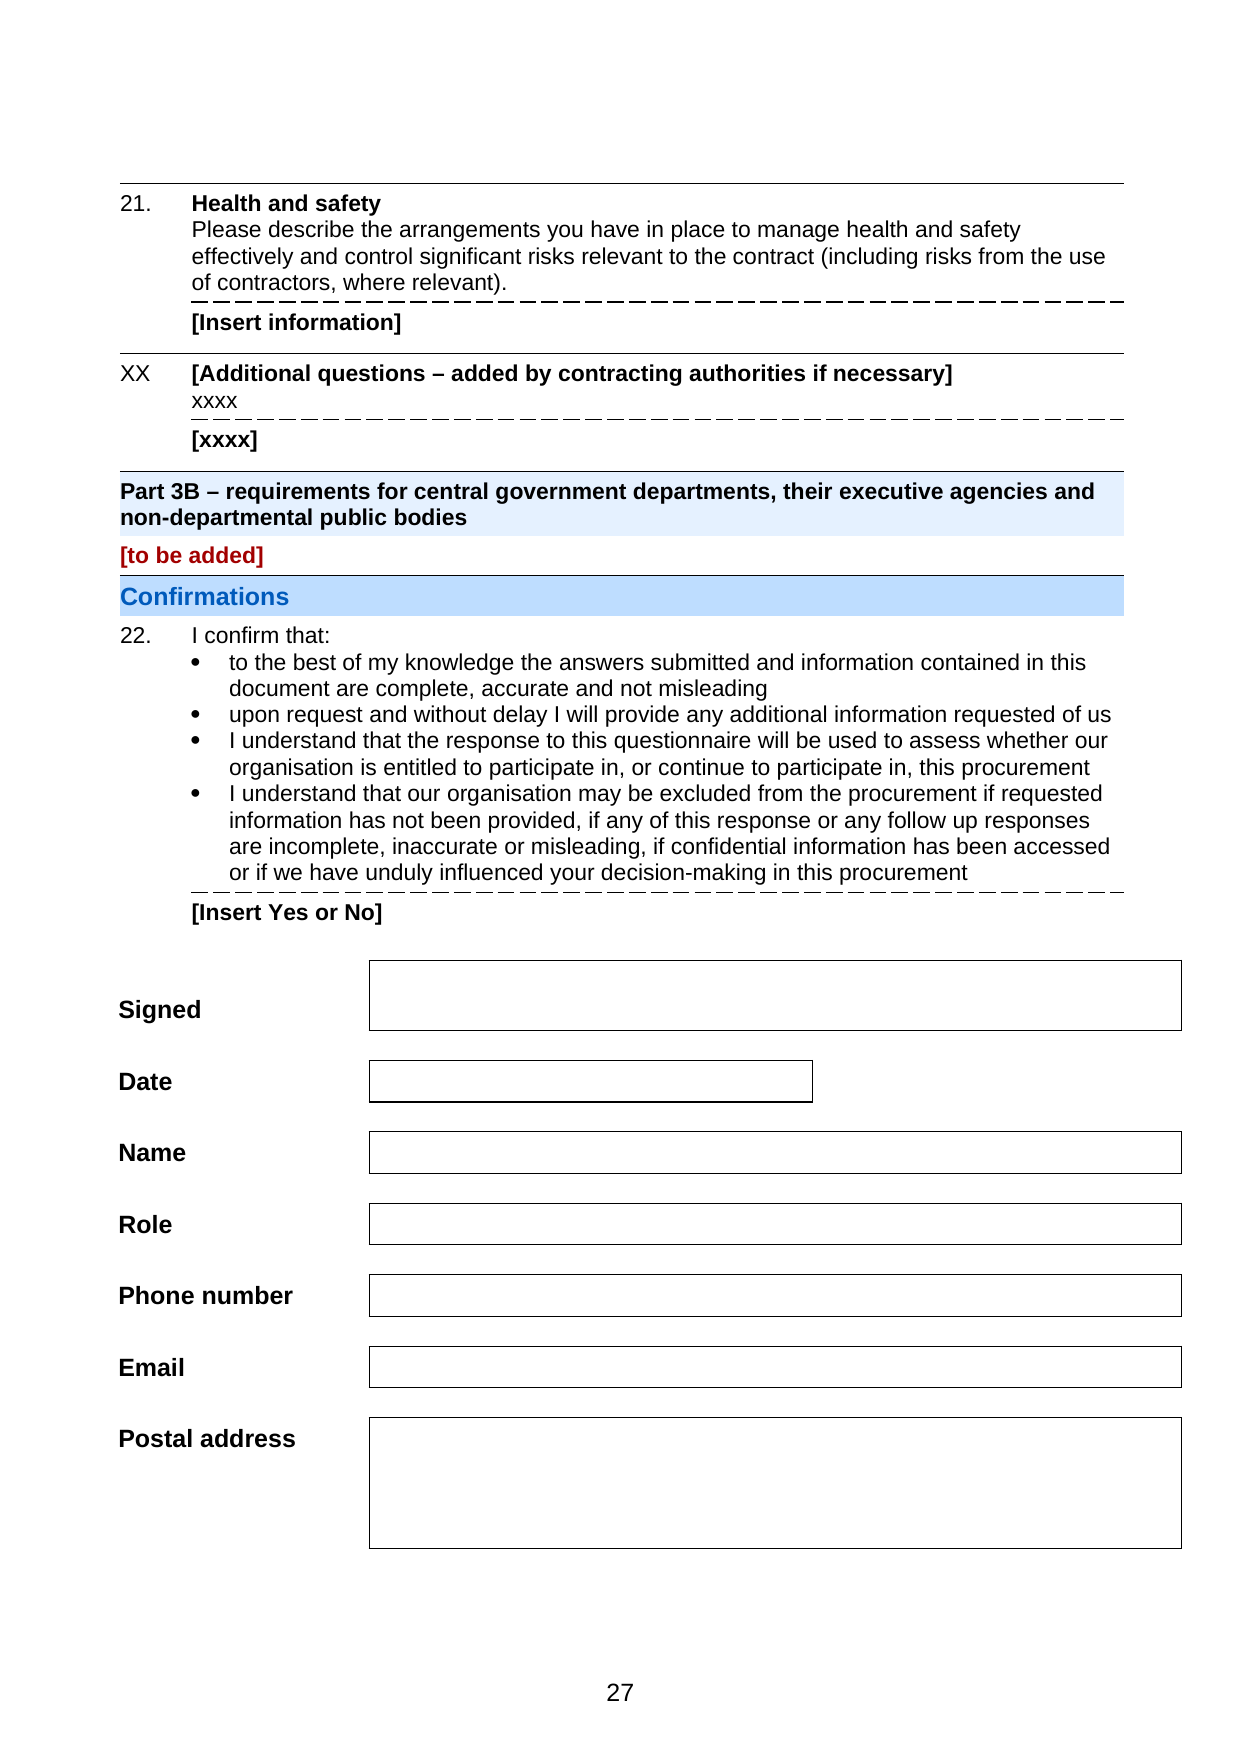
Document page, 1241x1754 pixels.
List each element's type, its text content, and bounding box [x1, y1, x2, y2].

table_cell XX [120, 354, 191, 471]
table_cell [xxxx] [191, 419, 1124, 471]
table_header Signed [118, 960, 369, 1030]
table_header [120, 177, 191, 183]
table_header Name [118, 1131, 369, 1173]
table_cell [Insert information] [191, 301, 1124, 353]
table_header [370, 961, 1181, 1030]
table_header [370, 1418, 1181, 1548]
table_cell [120, 616, 191, 931]
table_cell Part 3B – requirements for central government departments, their executive agencies and non-departmental public bodies [120, 472, 1124, 536]
table_header [370, 1204, 1181, 1244]
table_cell Confirmations [120, 576, 1124, 616]
table_header [370, 1347, 1181, 1387]
table_header Postal address [118, 1417, 369, 1548]
table_cell [to be added] [120, 536, 1124, 574]
table_cell [Additional questions – added by contracting authorities if necessary] xxxx [191, 354, 1124, 419]
table_cell Health and safety Please describe the arrangements you have in place to manage health and safety effectively and control significant risks relevant to the contract (including risks from the use of contractors, where relevant). [191, 184, 1124, 301]
table_header Email [118, 1346, 369, 1387]
table_cell I confirm that: to the best of my knowledge the answers submitted and information contained in this document are complete, accurate and not misleading upon request and without delay I will provide any additional information requested of us I understand that the response to this questionnaire will be used to assess whether our organisation is entitled to participate in, or continue to participate in, this procurement I understand that our organisation may be excluded from the procurement if requested information has not been provided, if any of this response or any follow up responses are incomplete, inaccurate or misleading, if confidential information has been accessed or if we have unduly influenced your decision-making in this procurement [191, 616, 1124, 892]
table_header Role [118, 1203, 369, 1244]
table_header [370, 1061, 812, 1101]
table_header [370, 1275, 1181, 1316]
table_header [370, 1132, 1181, 1173]
table_cell [Insert Yes or No] [191, 892, 1124, 931]
table_cell [120, 184, 191, 353]
table_header Phone number [118, 1274, 369, 1316]
table_header [191, 177, 1124, 183]
table_header Date [118, 1060, 369, 1101]
